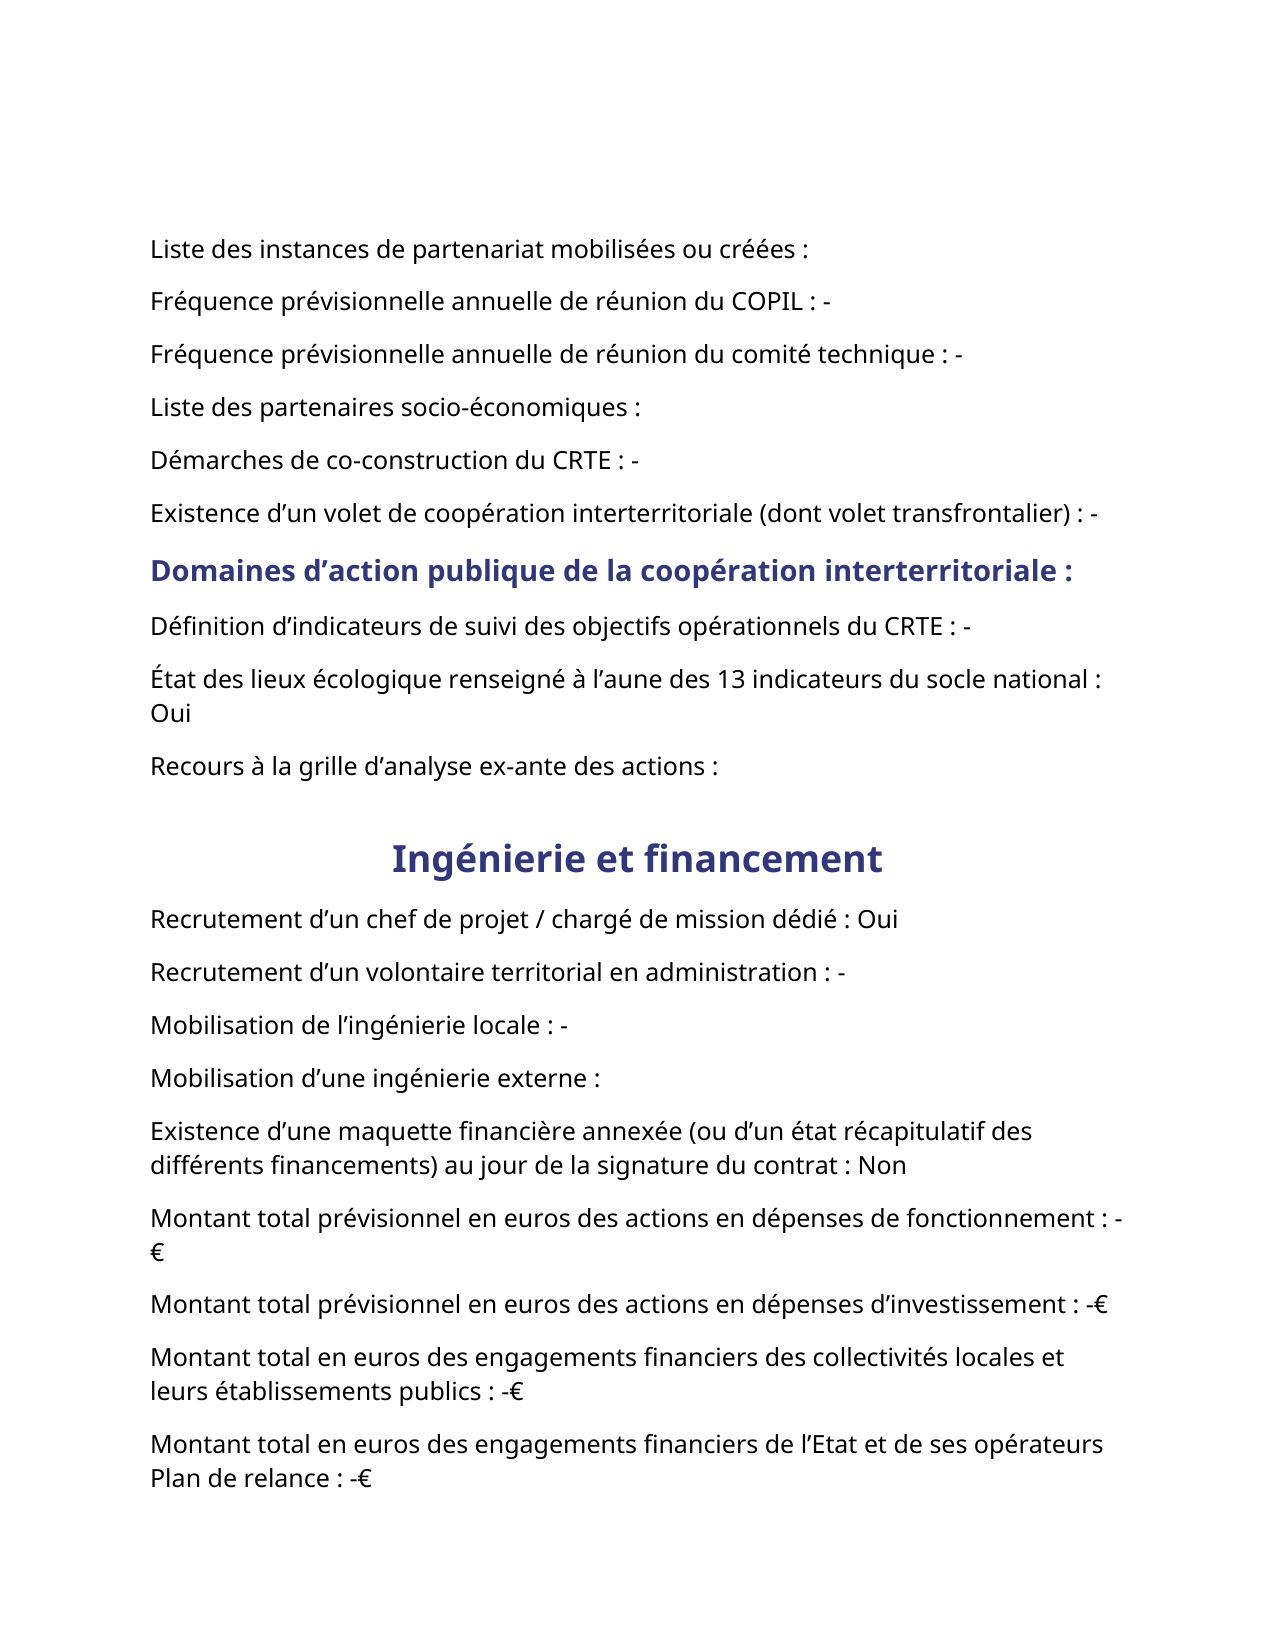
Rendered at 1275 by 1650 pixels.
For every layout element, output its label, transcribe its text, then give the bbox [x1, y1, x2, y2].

subtitle Domaines d’action publique de la coopération interterritoriale : [150, 550, 1125, 590]
text Mobilisation d’une ingénierie externe : [150, 1061, 1125, 1095]
text Liste des instances de partenariat mobilisées ou créées : [150, 231, 1125, 265]
text État des lieux écologique renseigné à l’aune des 13 indicateurs du socle national : Oui [150, 661, 1125, 729]
text Existence d’une maquette financière annexée (ou d’un état récapitulatif des différents financements) au jour de la signature du contrat : Non [150, 1113, 1125, 1182]
text Montant total en euros des engagements financiers des collectivités locales et leurs établissements publics : -€ [150, 1340, 1125, 1408]
text Liste des partenaires socio-économiques : [150, 390, 1125, 424]
text Définition d’indicateurs de suivi des objectifs opérationnels du CRTE : - [150, 609, 1125, 643]
text Recrutement d’un chef de projet / chargé de mission dédié : Oui [150, 902, 1125, 936]
text Fréquence prévisionnelle annuelle de réunion du COPIL : - [150, 284, 1125, 318]
text Montant total prévisionnel en euros des actions en dépenses de fonctionnement : -€ [150, 1200, 1125, 1268]
text Recours à la grille d’analyse ex-ante des actions : [150, 748, 1125, 782]
text Montant total prévisionnel en euros des actions en dépenses d’investissement : -€ [150, 1287, 1125, 1321]
text Mobilisation de l’ingénierie locale : - [150, 1008, 1125, 1042]
text Recrutement d’un volontaire territorial en administration : - [150, 955, 1125, 989]
text Démarches de co-construction du CRTE : - [150, 442, 1125, 477]
text Fréquence prévisionnelle annuelle de réunion du comité technique : - [150, 337, 1125, 371]
text Existence d’un volet de coopération interterritoriale (dont volet transfrontalier) : - [150, 495, 1125, 529]
text Montant total en euros des engagements financiers de l’Etat et de ses opérateurs Plan de relance : -€ [150, 1427, 1125, 1495]
subtitle Ingénierie et financement [150, 832, 1125, 883]
